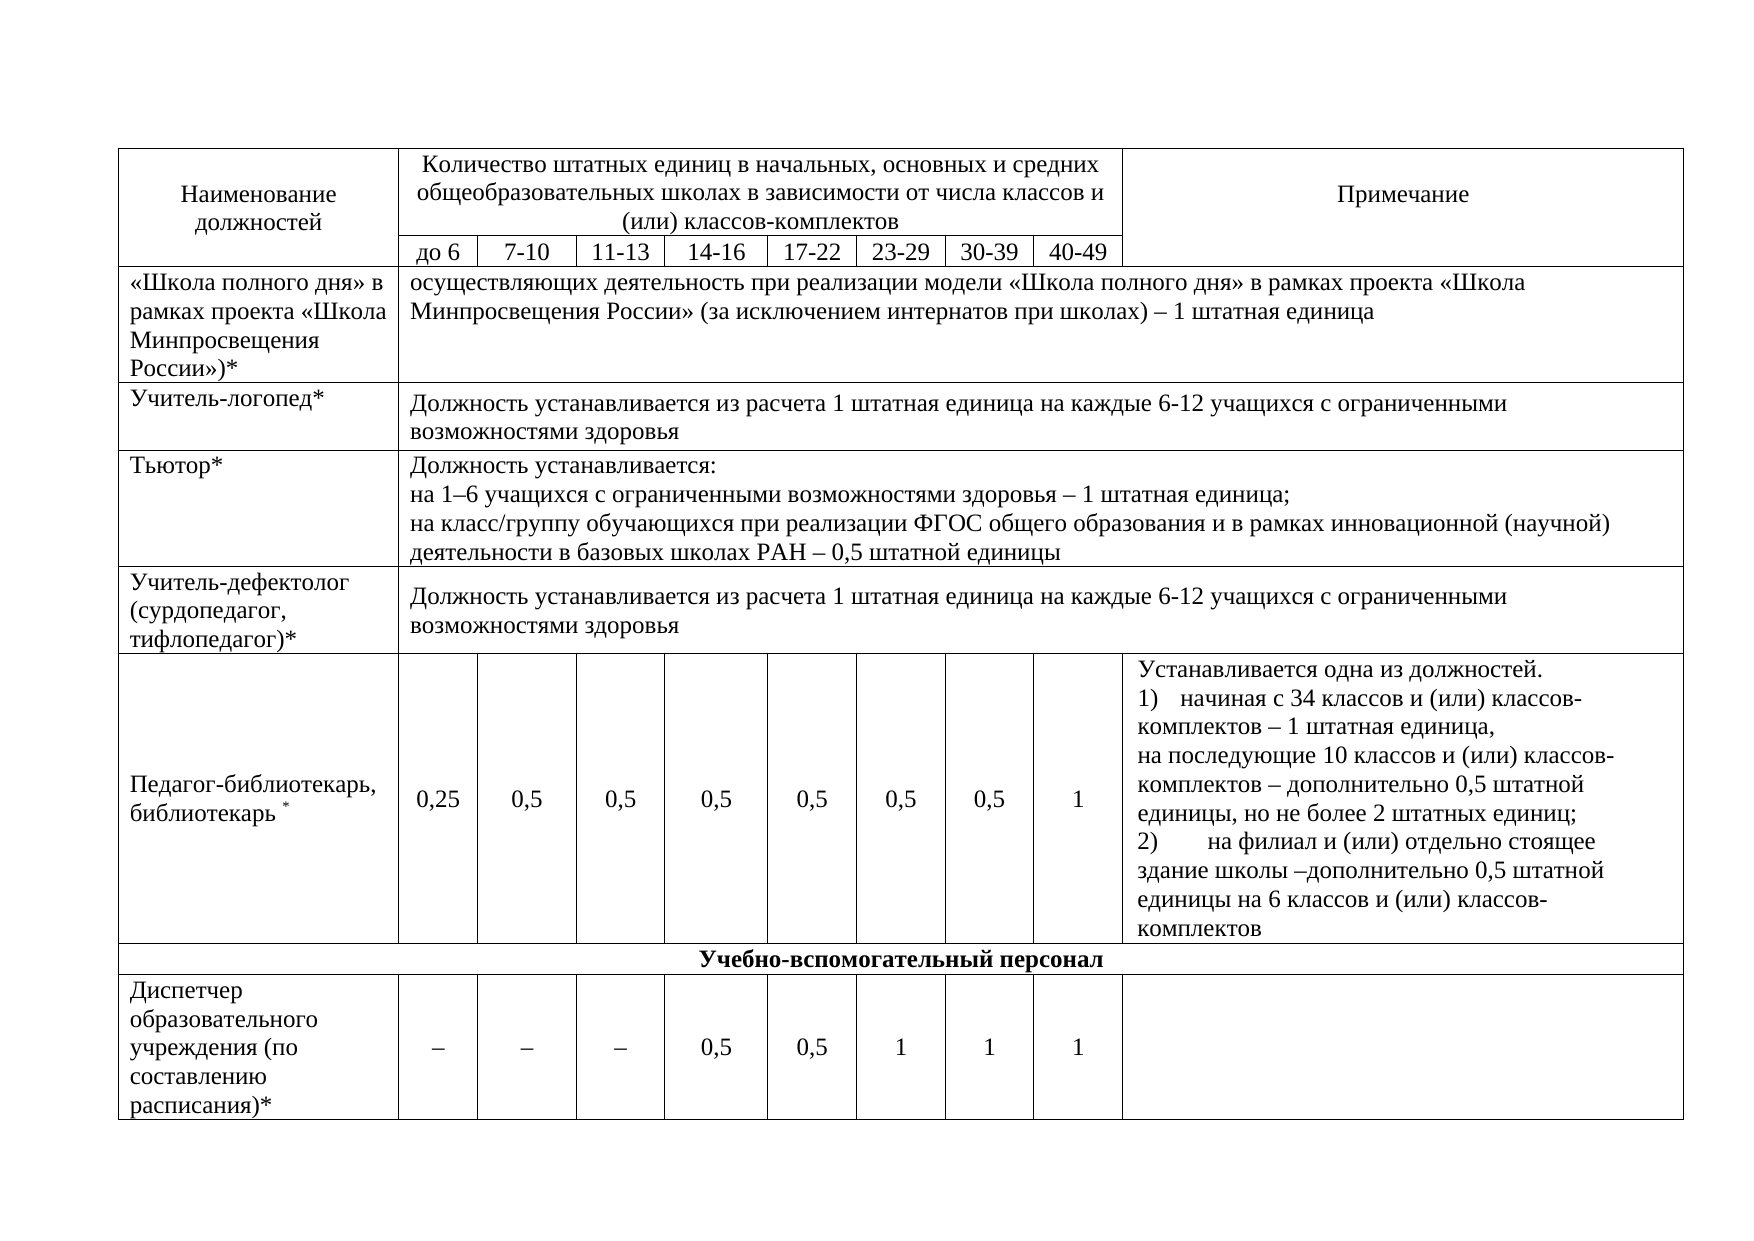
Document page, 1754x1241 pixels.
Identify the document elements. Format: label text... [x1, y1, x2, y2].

table_cell 0,5 [478, 654, 576, 943]
table_cell [1123, 975, 1683, 1119]
table_cell 1 [1034, 654, 1122, 943]
table_cell 0,5 [665, 654, 767, 943]
table_header Примечание [1123, 149, 1683, 266]
table_cell 17-22 [768, 236, 856, 266]
table_cell Должность устанавливается из расчета 1 штатная единица на каждые 6-12 учащихся с ограниченными возможностями здоровья [399, 383, 1683, 449]
table_cell 23-29 [857, 236, 945, 266]
table_cell 11-13 [577, 236, 664, 266]
table_cell 1 [1034, 975, 1122, 1119]
table_cell – [577, 975, 664, 1119]
table_cell 14-16 [665, 236, 767, 266]
table_cell 0,5 [768, 975, 856, 1119]
table_cell 1 [857, 975, 945, 1119]
table_cell 40-49 [1034, 236, 1122, 266]
table_cell 30-39 [946, 236, 1033, 266]
table_cell – [478, 975, 576, 1119]
table_cell Учитель-логопед* [119, 383, 398, 449]
table_cell 0,25 [399, 654, 477, 943]
table_cell Учитель-дефектолог (сурдопедагог, тифлопедагог)* [119, 567, 398, 653]
table_cell – [399, 975, 477, 1119]
table_cell 0,5 [857, 654, 945, 943]
table_cell Тьютор* [119, 451, 398, 566]
table_cell 0,5 [665, 975, 767, 1119]
table_cell 1 [946, 975, 1033, 1119]
table_cell Должность устанавливается: на 1–6 учащихся с ограниченными возможностями здоровья – 1 штатная единица; на класс/группу обучающихся при реализации ФГОС общего образования и в рамках инновационной (научной) деятельности в базовых школах РАН – 0,5 штатной единицы [399, 451, 1683, 566]
table_cell 7-10 [478, 236, 576, 266]
table_cell 0,5 [577, 654, 664, 943]
table_cell Педагог-библиотекарь, библиотекарь * [119, 654, 398, 943]
table_cell 0,5 [946, 654, 1033, 943]
table_header Наименование должностей [119, 149, 398, 266]
table_cell Устанавливается одна из должностей. начиная с 34 классов и (или) классов-комплектов – 1 штатная единица, на последующие 10 классов и (или) классов-комплектов – дополнительно 0,5 штатной единицы, но не более 2 штатных единиц; на филиал и (или) отдельно стоящее здание школы –дополнительно 0,5 штатной единицы на 6 классов и (или) классов-комплектов [1123, 654, 1683, 943]
table_cell Должность устанавливается из расчета 1 штатная единица на каждые 6-12 учащихся с ограниченными возможностями здоровья [399, 567, 1683, 653]
table_cell Диспетчер образовательного учреждения (по составлению расписания)* [119, 975, 398, 1119]
table_cell Учебно-вспомогательный персонал [119, 944, 1683, 974]
table_cell до 6 [399, 236, 477, 266]
table_header Количество штатных единиц в начальных, основных и средних общеобразовательных школах в зависимости от числа классов и (или) классов-комплектов [399, 149, 1122, 235]
table_cell 0,5 [768, 654, 856, 943]
